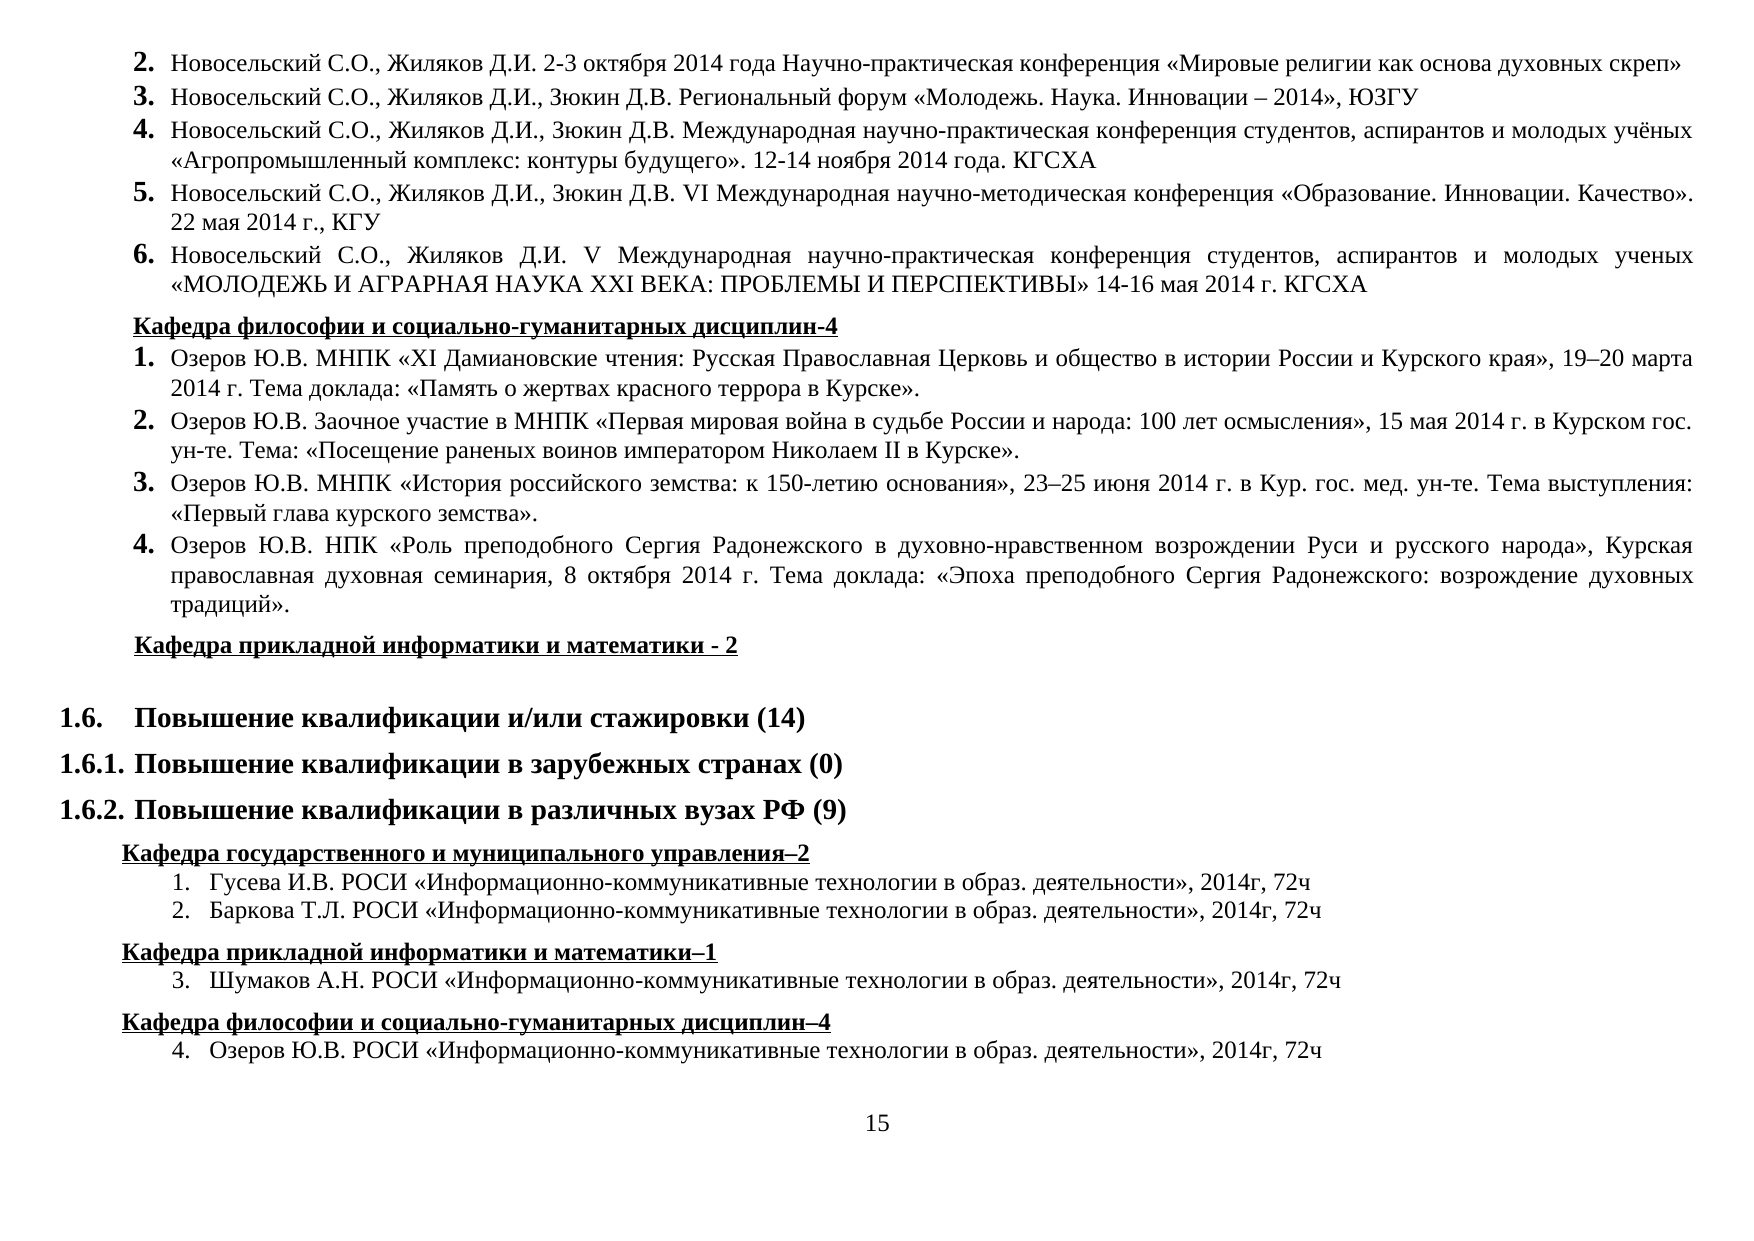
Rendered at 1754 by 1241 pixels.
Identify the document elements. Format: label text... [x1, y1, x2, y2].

list Баркова Т.Л. РОСИ «Информационно-коммуникативные технологии в образ. деятельности», 2014г, 72ч [172, 896, 1695, 924]
list Озеров Ю.В. НПК «Роль преподобного Сергия Радонежского в духовно-нравственном возрождении Руси и русского народа», Курская православная духовная семинария, 8 октября 2014 г. Тема доклада: «Эпоха преподобного Сергия Радонежского: возрождение духовных традиций». [133, 526, 1695, 617]
list Шумаков А.Н. РОСИ «Информационно-коммуникативные технологии в образ. деятельности», 2014г, 72ч [172, 966, 1695, 994]
text Кафедра государственного и муниципального управления–2 [122, 838, 1695, 867]
text Кафедра прикладной информатики и математики–1 [122, 937, 1695, 966]
list Повышение квалификации в зарубежных странах (0) [59, 746, 1695, 779]
list Новосельский С.О., Жиляков Д.И., Зюкин Д.В. Международная научно-практическая конференция студентов, аспирантов и молодых учёных «Агропромышленный комплекс: контуры будущего». 12-14 ноября 2014 года. КГСХА [133, 111, 1695, 174]
list Озеров Ю.В. РОСИ «Информационно-коммуникативные технологии в образ. деятельности», 2014г, 72ч [172, 1036, 1695, 1064]
list Повышение квалификации в различных вузах РФ (9) [59, 792, 1695, 826]
list Гусева И.В. РОСИ «Информационно-коммуникативные технологии в образ. деятельности», 2014г, 72ч [172, 867, 1695, 896]
list Новосельский С.О., Жиляков Д.И. 2-3 октября 2014 года Научно-практическая конференция «Мировые религии как основа духовных скреп» [133, 44, 1695, 78]
list Новосельский С.О., Жиляков Д.И. V Международная научно-практическая конференция студентов, аспирантов и молодых ученых «МОЛОДЕЖЬ И АГРАРНАЯ НАУКА XXI ВЕКА: ПРОБЛЕМЫ И ПЕРСПЕКТИВЫ» 14-16 мая 2014 г. КГСХА [133, 236, 1695, 298]
list Озеров Ю.В. Заочное участие в МНПК «Первая мировая война в судьбе России и народа: 100 лет осмысления», 15 мая 2014 г. в Курском гос. ун-те. Тема: «Посещение раненых воинов императором Николаем II в Курске». [133, 402, 1695, 464]
list Новосельский С.О., Жиляков Д.И., Зюкин Д.В. VI Международная научно-методическая конференция «Образование. Инновации. Качество». 22 мая 2014 г., КГУ [133, 174, 1695, 236]
list Озеров Ю.В. МНПК «История российского земства: к 150-летию основания», 23–25 июня 2014 г. в Кур. гос. мед. ун-те. Тема выступления: «Первый глава курского земства». [133, 464, 1695, 526]
text Кафедра прикладной информатики и математики - 2 [134, 630, 1695, 659]
list Озеров Ю.В. МНПК «XI Дамиановские чтения: Русская Православная Церковь и общество в истории России и Курского края», 19–20 марта 2014 г. Тема доклада: «Память о жертвах красного террора в Курске». [133, 339, 1695, 402]
text Кафедра философии и социально-гуманитарных дисциплин-4 [133, 311, 1695, 339]
list Новосельский С.О., Жиляков Д.И., Зюкин Д.В. Региональный форум «Молодежь. Наука. Инновации – 2014», ЮЗГУ [133, 78, 1695, 111]
text Кафедра философии и социально-гуманитарных дисциплин–4 [122, 1007, 1695, 1036]
list Повышение квалификации и/или стажировки (14) [59, 700, 1695, 733]
